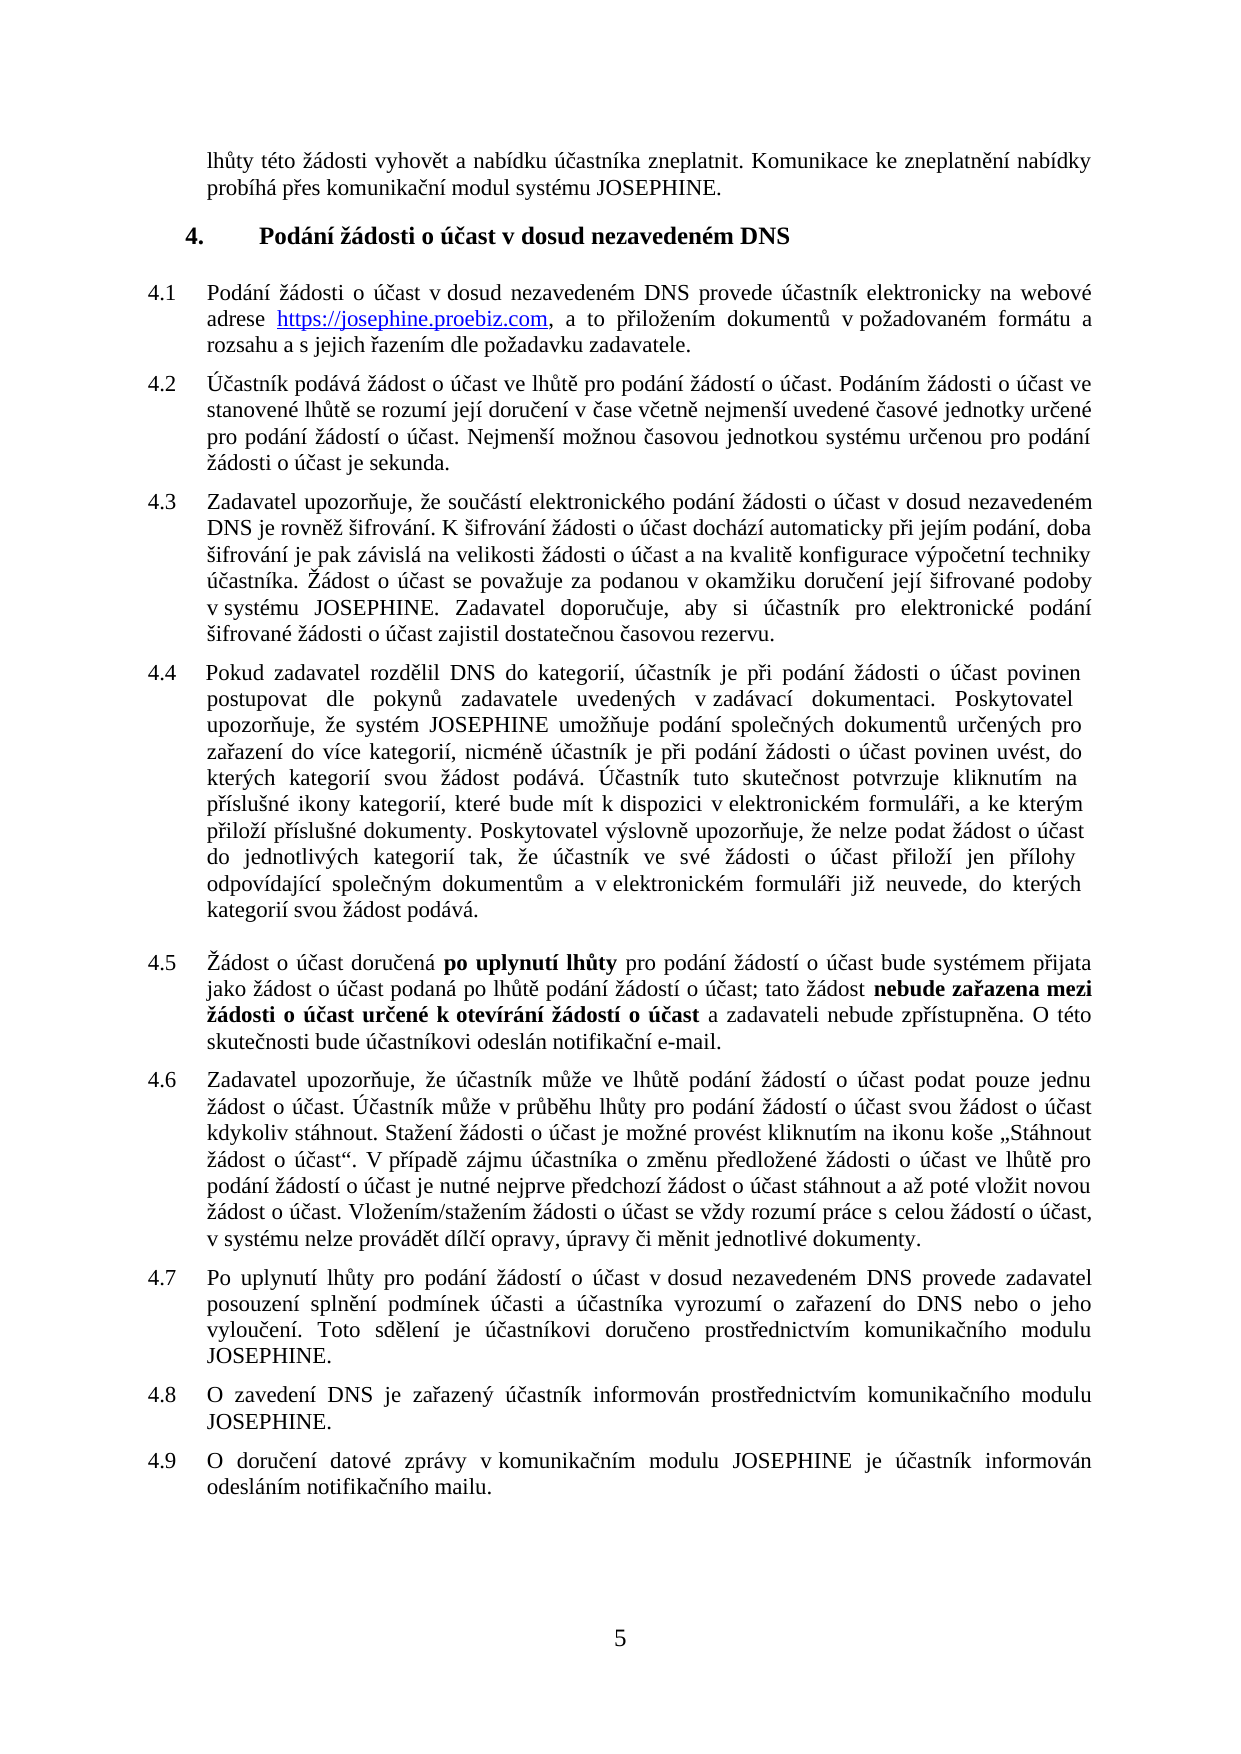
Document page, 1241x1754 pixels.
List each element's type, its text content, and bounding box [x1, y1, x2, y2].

text 4.4 Pokud zadavatel rozdělil DNS do kategorií, účastník je při podání žádosti o účast povinen postupovat dle pokynů zadavatele uvedených v zadávací dokumentaci. Poskytovatel upozorňuje, že systém JOSEPHINE umožňuje podání společných dokumentů určených pro zařazení do více kategorií, nicméně účastník je při podání žádosti o účast povinen uvést, do kterých kategorií svou žádost podává. Účastník tuto skutečnost potvrzuje kliknutím na příslušné ikony kategorií, které bude mít k dispozici v elektronickém formuláři, a ke kterým přiloží příslušné dokumenty. Poskytovatel výslovně upozorňuje, že nelze podat žádost o účast do jednotlivých kategorií tak, že účastník ve své žádosti o účast přiloží jen přílohy odpovídající společným dokumentům a v elektronickém formuláři již neuvede, do kterých kategorií svou žádost podává. [148, 659, 1093, 922]
text 4.9 O doručení datové zprávy v komunikačním modulu JOSEPHINE je účastník informován odesláním notifikačního mailu. [148, 1447, 1093, 1499]
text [148, 148, 1093, 200]
text 4.1 Podání žádosti o účast v dosud nezavedeném DNS provede účastník elektronicky na webové adrese https://josephine.proebiz.com, a to přiložením dokumentů v požadovaném formátu a rozsahu a s jejich řazením dle požadavku zadavatele. [148, 279, 1093, 358]
text 4.5 Žádost o účast doručená po uplynutí lhůty pro podání žádostí o účast bude systémem přijata jako žádost o účast podaná po lhůtě podání žádostí o účast; tato žádost nebude zařazena mezi žádosti o účast určené k otevírání žádostí o účast a zadavateli nebude zpřístupněna. O této skutečnosti bude účastníkovi odeslán notifikační e-mail. [148, 949, 1093, 1054]
subtitle Podání žádosti o účast v dosud nezavedeném DNS [185, 221, 1093, 250]
text 4.8 O zavedení DNS je zařazený účastník informován prostřednictvím komunikačního modulu JOSEPHINE. [148, 1381, 1093, 1434]
text 4.3 Zadavatel upozorňuje, že součástí elektronického podání žádosti o účast v dosud nezavedeném DNS je rovněž šifrování. K šifrování žádosti o účast dochází automaticky při jejím podání, doba šifrování je pak závislá na velikosti žádosti o účast a na kvalitě konfigurace výpočetní techniky účastníka. Žádost o účast se považuje za podanou v okamžiku doručení její šifrované podoby v systému JOSEPHINE. Zadavatel doporučuje, aby si účastník pro elektronické podání šifrované žádosti o účast zajistil dostatečnou časovou rezervu. [148, 488, 1093, 646]
text 4.6 Zadavatel upozorňuje, že účastník může ve lhůtě podání žádostí o účast podat pouze jednu žádost o účast. Účastník může v průběhu lhůty pro podání žádostí o účast svou žádost o účast kdykoliv stáhnout. Stažení žádosti o účast je možné provést kliknutím na ikonu koše „Stáhnout žádost o účast“. V případě zájmu účastníka o změnu předložené žádosti o účast ve lhůtě pro podání žádostí o účast je nutné nejprve předchozí žádost o účast stáhnout a až poté vložit novou žádost o účast. Vložením/stažením žádosti o účast se vždy rozumí práce s celou žádostí o účast, v systému nelze provádět dílčí opravy, úpravy či měnit jednotlivé dokumenty. [148, 1067, 1093, 1251]
text 4.7 Po uplynutí lhůty pro podání žádostí o účast v dosud nezavedeném DNS provede zadavatel posouzení splnění podmínek účasti a účastníka vyrozumí o zařazení do DNS nebo o jeho vyloučení. Toto sdělení je účastníkovi doručeno prostřednictvím komunikačního modulu JOSEPHINE. [148, 1263, 1093, 1369]
text 4.2 Účastník podává žádost o účast ve lhůtě pro podání žádostí o účast. Podáním žádosti o účast ve stanovené lhůtě se rozumí její doručení v čase včetně nejmenší uvedené časové jednotky určené pro podání žádostí o účast. Nejmenší možnou časovou jednotkou systému určenou pro podání žádosti o účast je sekunda. [148, 370, 1093, 476]
